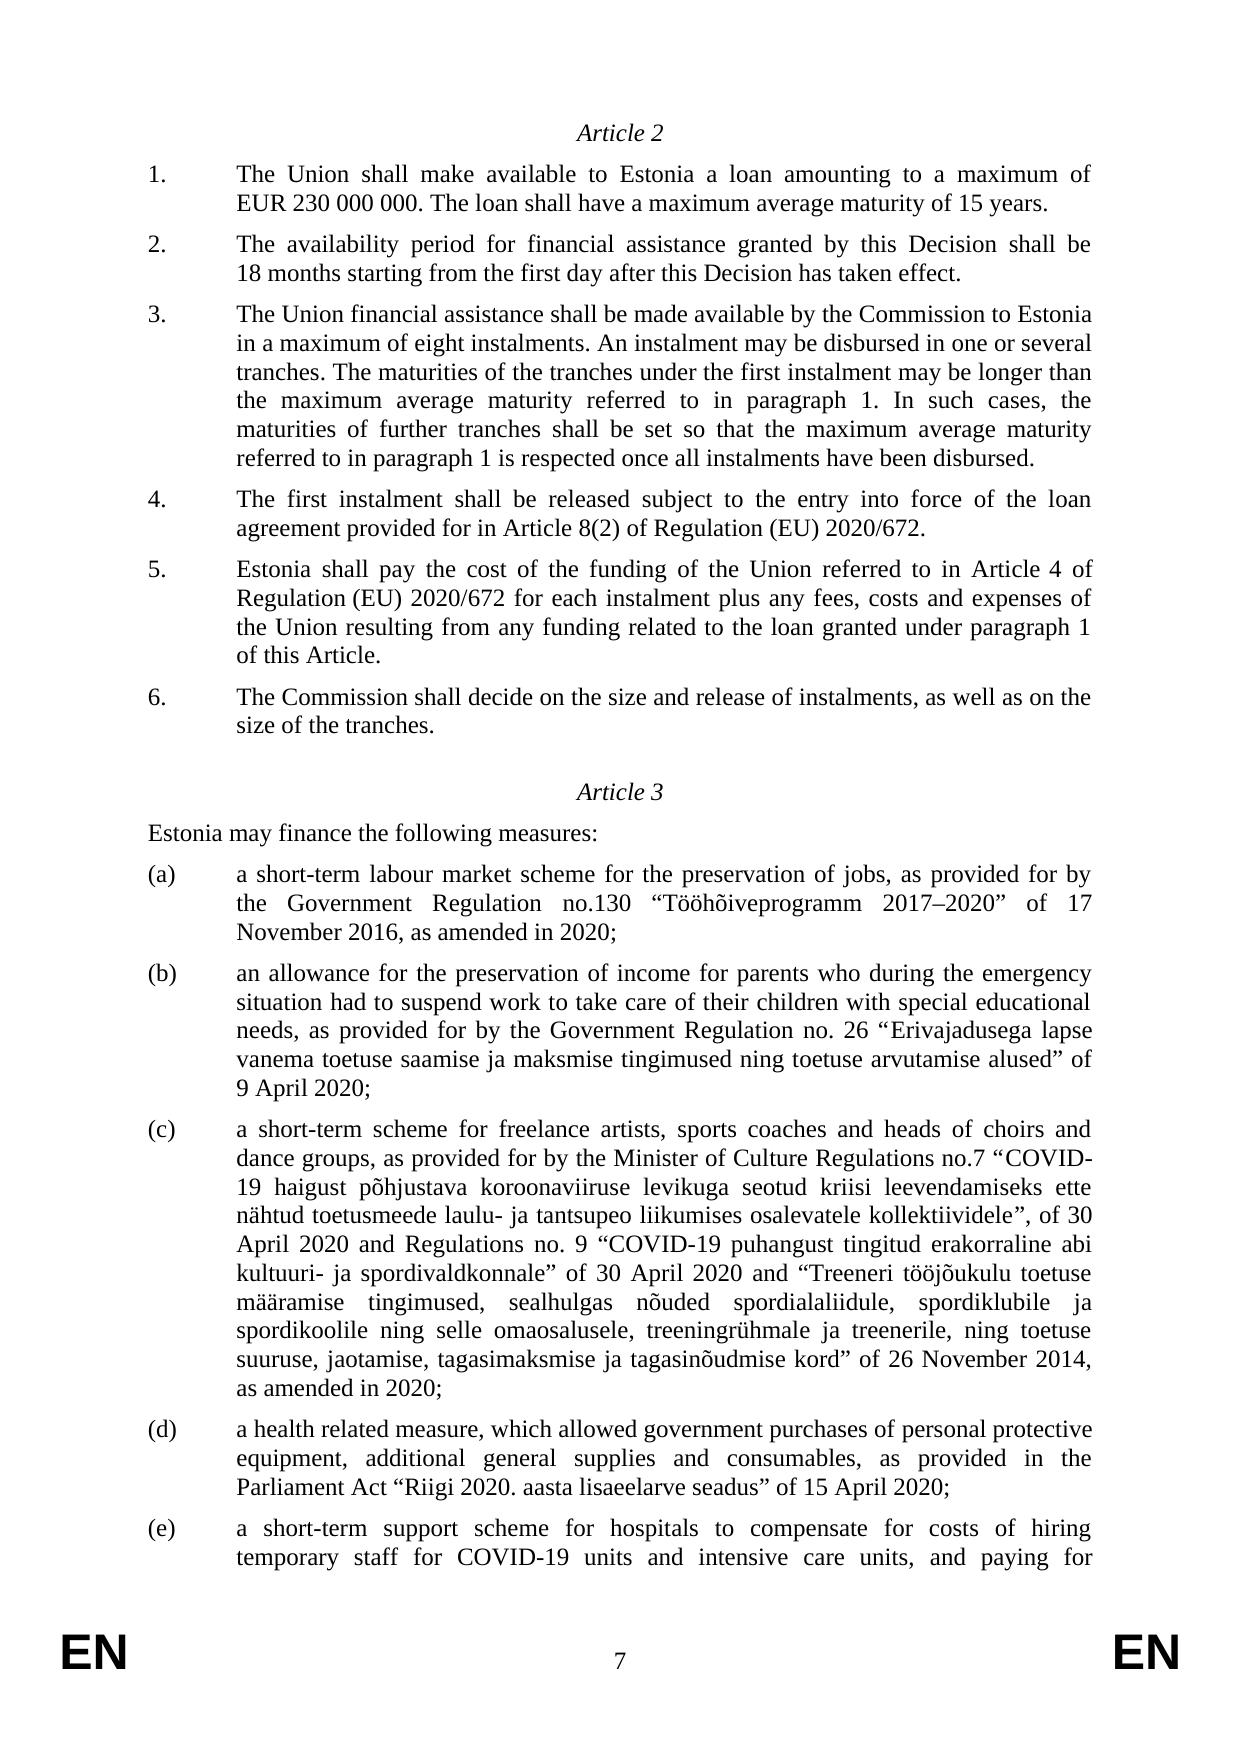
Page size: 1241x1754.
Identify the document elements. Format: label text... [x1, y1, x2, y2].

text (d) a health related measure, which allowed government purchases of personal protective equipment, additional general supplies and consumables, as provided in the Parliament Act “Riigi 2020. aasta lisaeelarve seadus” of 15 April 2020; [148, 1414, 1093, 1501]
text Estonia may finance the following measures: [148, 818, 1093, 847]
text (a) a short-term labour market scheme for the preservation of jobs, as provided for by the Government Regulation no.130 “Tööhõiveprogramm 2017–2020” of 17 November 2016, as amended in 2020; [148, 859, 1093, 946]
text 2. The availability period for financial assistance granted by this Decision shall be 18 months starting from the first day after this Decision has taken effect. [148, 229, 1093, 287]
text 1. The Union shall make available to Estonia a loan amounting to a maximum of EUR 230 000 000. The loan shall have a maximum average maturity of 15 years. [148, 159, 1093, 217]
text 4. The first instalment shall be released subject to the entry into force of the loan agreement provided for in Article 8(2) of Regulation (EU) 2020/672. [148, 484, 1093, 542]
text Article 2 [148, 118, 1093, 147]
text (b) an allowance for the preservation of income for parents who during the emergency situation had to suspend work to take care of their children with special educational needs, as provided for by the Government Regulation no. 26 “Erivajadusega lapse vanema toetuse saamise ja maksmise tingimused ning toetuse arvutamise alused” of 9 April 2020; [148, 958, 1093, 1102]
text 5. Estonia shall pay the cost of the funding of the Union referred to in Article 4 of Regulation (EU) 2020/672 for each instalment plus any fees, costs and expenses of the Union resulting from any funding related to the loan granted under paragraph 1 of this Article. [148, 554, 1093, 669]
text 3. The Union financial assistance shall be made available by the Commission to Estonia in a maximum of eight instalments. An instalment may be disbursed in one or several tranches. The maturities of the tranches under the first instalment may be longer than the maximum average maturity referred to in paragraph 1. In such cases, the maturities of further tranches shall be set so that the maximum average maturity referred to in paragraph 1 is respected once all instalments have been disbursed. [148, 299, 1093, 472]
text 6. The Commission shall decide on the size and release of instalments, as well as on the size of the tranches. [148, 682, 1093, 739]
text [148, 1513, 1093, 1571]
text Article 3 [148, 777, 1093, 806]
text (c) a short-term scheme for freelance artists, sports coaches and heads of choirs and dance groups, as provided for by the Minister of Culture Regulations no.7 “COVID-19 haigust põhjustava koroonaviiruse levikuga seotud kriisi leevendamiseks ette nähtud toetusmeede laulu- ja tantsupeo liikumises osalevatele kollektiividele”, of 30 April 2020 and Regulations no. 9 “COVID-19 puhangust tingitud erakorraline abi kultuuri- ja spordivaldkonnale” of 30 April 2020 and “Treeneri tööjõukulu toetuse määramise tingimused, sealhulgas nõuded spordialaliidule, spordiklubile ja spordikoolile ning selle omaosalusele, treeningrühmale ja treenerile, ning toetuse suuruse, jaotamise, tagasimaksmise ja tagasinõudmise kord” of 26 November 2014, as amended in 2020; [148, 1114, 1093, 1402]
